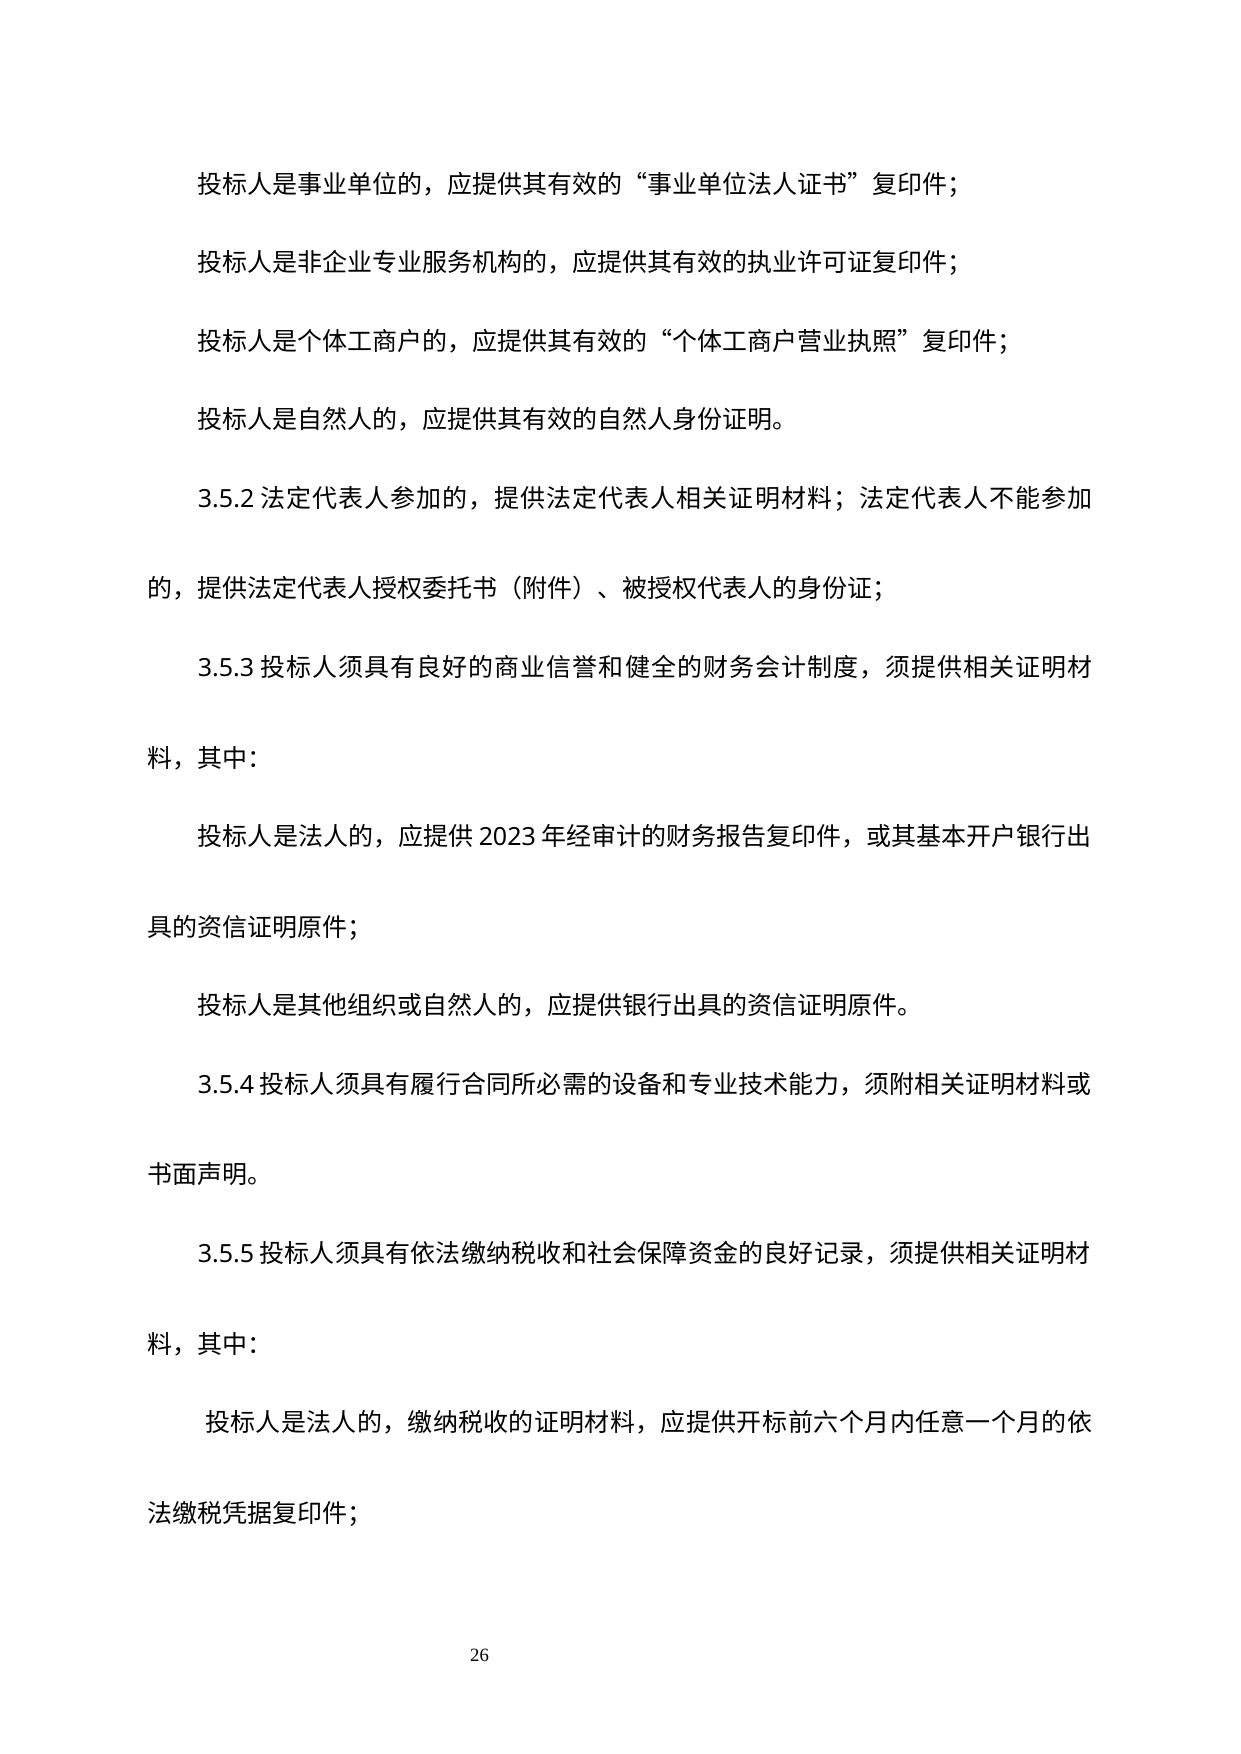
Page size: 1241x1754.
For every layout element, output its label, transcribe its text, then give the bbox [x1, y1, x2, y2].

text 投标人是个体工商户的，应提供其有效的“个体工商户营业执照”复印件； [148, 309, 1092, 369]
text 3.5.2法定代表人参加的，提供法定代表人相关证明材料；法定代表人不能参加的，提供法定代表人授权委托书（附件）、被授权代表人的身份证； [148, 466, 1092, 617]
text 投标人是事业单位的，应提供其有效的“事业单位法人证书”复印件； [148, 152, 1092, 212]
text 3.5.5投标人须具有依法缴纳税收和社会保障资金的良好记录，须提供相关证明材料，其中： [148, 1221, 1092, 1372]
text 3.5.3投标人须具有良好的商业信誉和健全的财务会计制度，须提供相关证明材料，其中： [148, 635, 1092, 786]
text 投标人是法人的，应提供2023年经审计的财务报告复印件，或其基本开户银行出具的资信证明原件； [148, 804, 1092, 956]
text 投标人是非企业专业服务机构的，应提供其有效的执业许可证复印件； [148, 231, 1092, 291]
text 投标人是自然人的，应提供其有效的自然人身份证明。 [148, 388, 1092, 448]
text 投标人是其他组织或自然人的，应提供银行出具的资信证明原件。 [148, 974, 1092, 1034]
text 3.5.4投标人须具有履行合同所必需的设备和专业技术能力，须附相关证明材料或书面声明。 [148, 1052, 1092, 1203]
text 投标人是法人的，缴纳税收的证明材料，应提供开标前六个月内任意一个月的依法缴税凭据复印件； [148, 1391, 1092, 1542]
